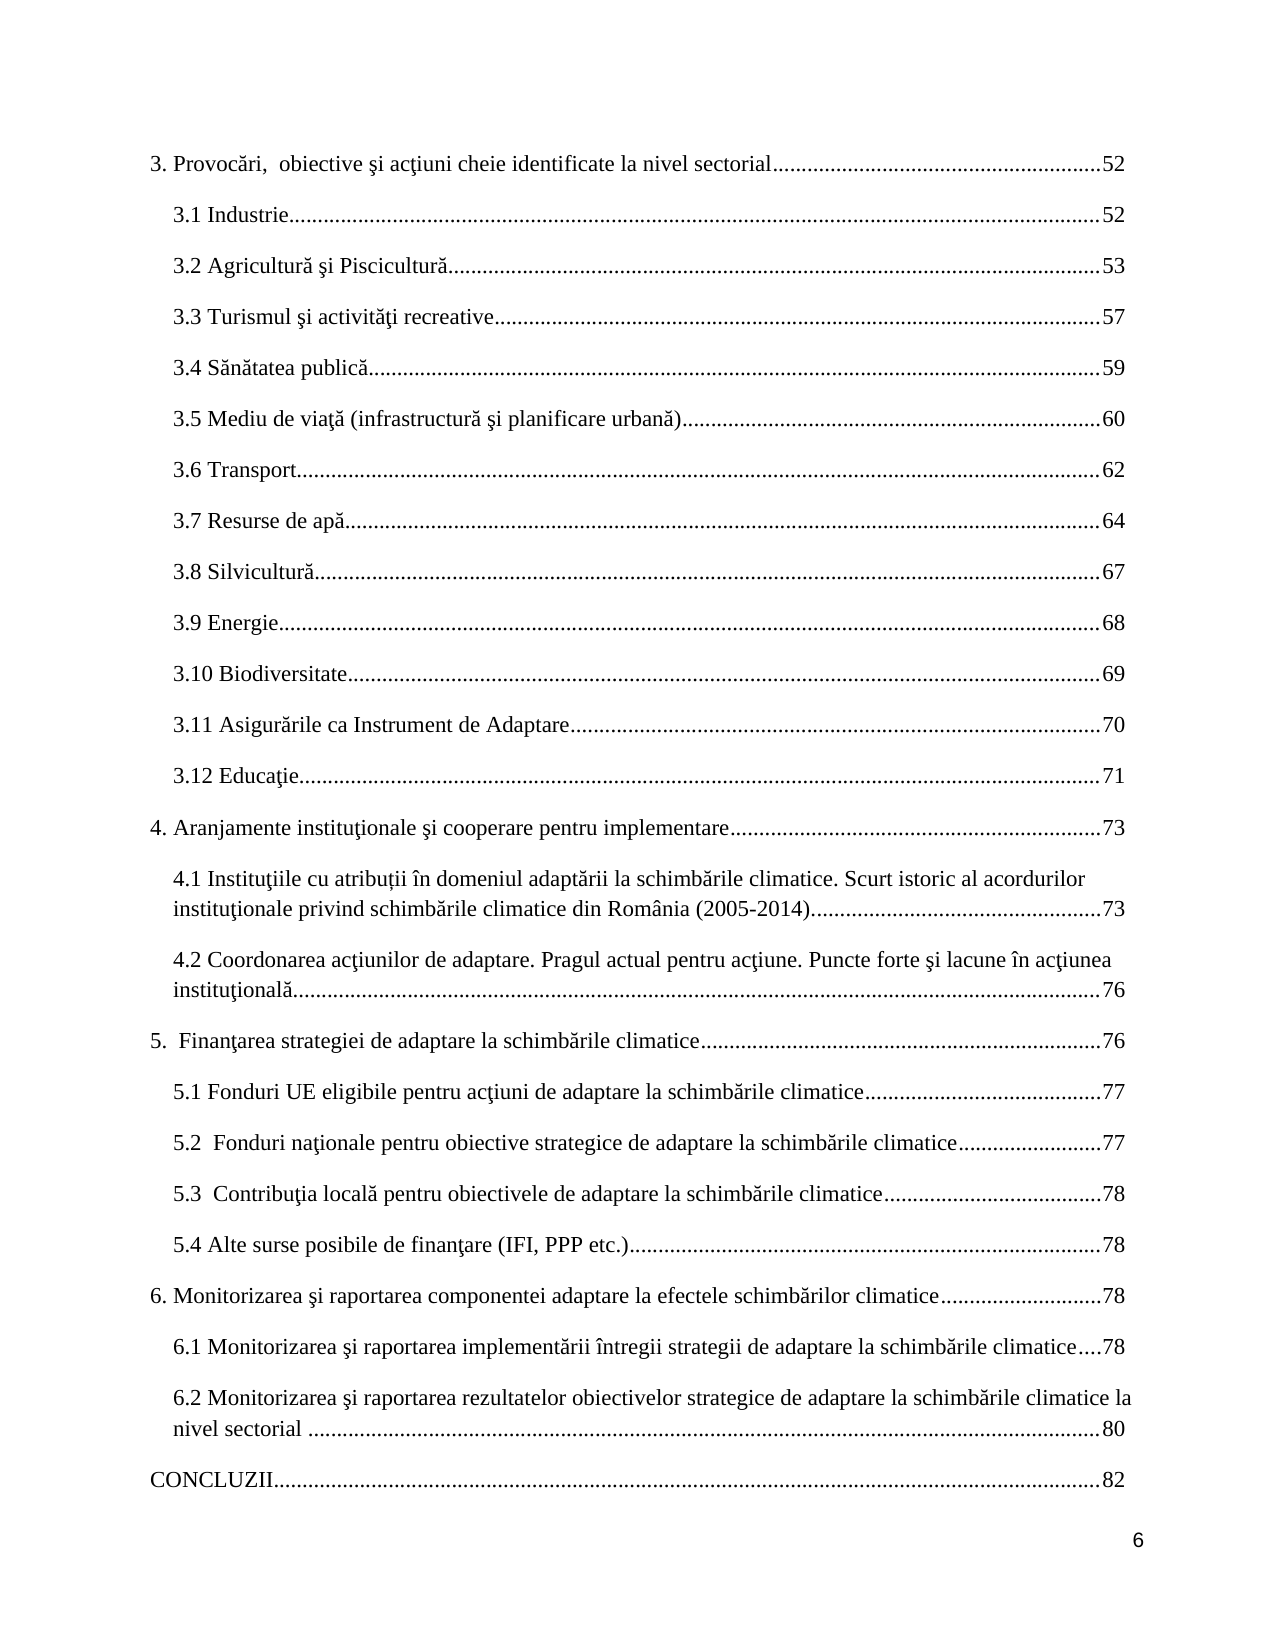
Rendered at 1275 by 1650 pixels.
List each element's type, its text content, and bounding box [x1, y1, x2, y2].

text 3.10 Biodiversitate 69 [173, 660, 1144, 687]
text 4. Aranjamente instituţionale şi cooperare pentru implementare 73 [150, 813, 1144, 840]
text 3.11 Asigurările ca Instrument de Adaptare 70 [173, 711, 1144, 738]
text 3.1 Industrie 52 [173, 201, 1144, 227]
text 5.4 Alte surse posibile de finanţare (IFI, PPP etc.) 78 [173, 1231, 1144, 1258]
text 4.2 Coordonarea acţiunilor de adaptare. Pragul actual pentru acţiune. Puncte forte şi lacune în acţiunea instituţională 76 [173, 946, 1144, 1002]
text 3.3 Turismul şi activităţi recreative 57 [173, 303, 1144, 329]
text 6.1 Monitorizarea şi raportarea implementării întregii strategii de adaptare la schimbările climatice 78 [173, 1333, 1144, 1360]
text 5.1 Fonduri UE eligibile pentru acţiuni de adaptare la schimbările climatice 77 [173, 1078, 1144, 1104]
text 3.2 Agricultură şi Piscicultură 53 [173, 252, 1144, 278]
text 3.9 Energie 68 [173, 609, 1144, 636]
text 3. Provocări, obiective şi acţiuni cheie identificate la nivel sectorial 52 [150, 150, 1144, 176]
text CONCLUZII 82 [150, 1466, 1144, 1492]
text 3.6 Transport 62 [173, 456, 1144, 483]
text 5.3 Contribuţia locală pentru obiectivele de adaptare la schimbările climatice 78 [173, 1180, 1144, 1207]
text 3.5 Mediu de viaţă (infrastructură şi planificare urbană) 60 [173, 405, 1144, 432]
text 6. Monitorizarea şi raportarea componentei adaptare la efectele schimbărilor climatice 78 [150, 1282, 1144, 1309]
text 3.4 Sănătatea publică 59 [173, 354, 1144, 381]
text 4.1 Instituţiile cu atribuții în domeniul adaptării la schimbările climatice. Scurt istoric al acordurilor instituţionale privind schimbările climatice din România (2005-2014). 73 [173, 864, 1144, 921]
text 5.2 Fonduri naţionale pentru obiective strategice de adaptare la schimbările climatice 77 [173, 1129, 1144, 1156]
text 6.2 Monitorizarea şi raportarea rezultatelor obiectivelor strategice de adaptare la schimbările climatice la nivel sectorial 80 [173, 1384, 1144, 1441]
text 5. Finanţarea strategiei de adaptare la schimbările climatice 76 [150, 1027, 1144, 1053]
text 3.12 Educaţie 71 [173, 762, 1144, 789]
text 3.8 Silvicultură 67 [173, 558, 1144, 585]
text 3.7 Resurse de apă 64 [173, 507, 1144, 534]
